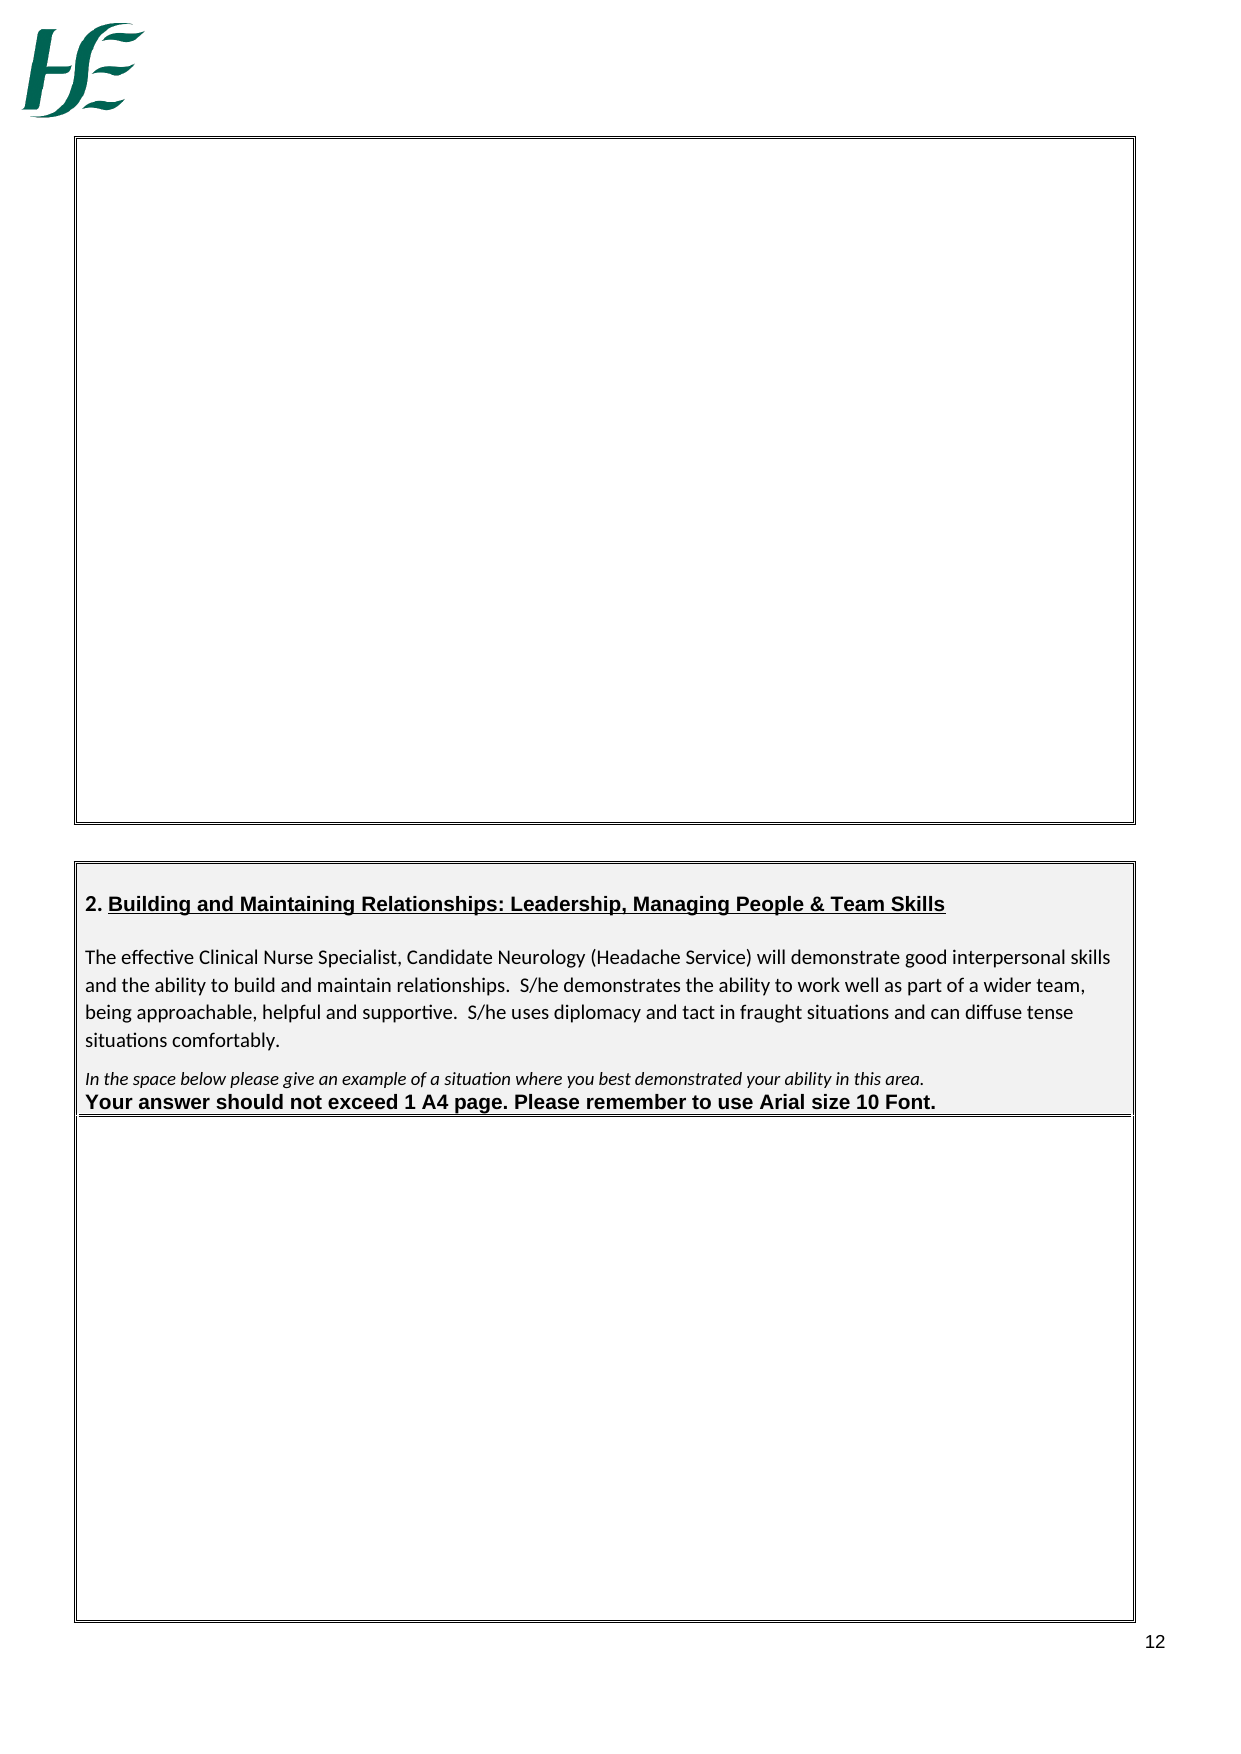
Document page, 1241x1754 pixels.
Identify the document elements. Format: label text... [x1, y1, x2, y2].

picture [2, 3, 162, 137]
table_header 2. Building and Maintaining Relationships: Leadership, Managing People & Team Skills The effective Clinical Nurse Specialist, Candidate Neurology (Headache Service) will demonstrate good interpersonal skills and the ability to build and maintain relationships. S/he demonstrates the ability to work well as part of a wider team, being approachable, helpful and supportive. S/he uses diplomacy and tact in fraught situations and can diffuse tense situations comfortably. In the space below please give an example of a situation where you best demonstrated your ability in this area. Your answer should not exceed 1 A4 page. Please remember to use Arial size 10 Font. [77, 864, 1133, 1113]
table_cell [77, 139, 1133, 822]
table_cell [77, 1114, 1133, 1620]
